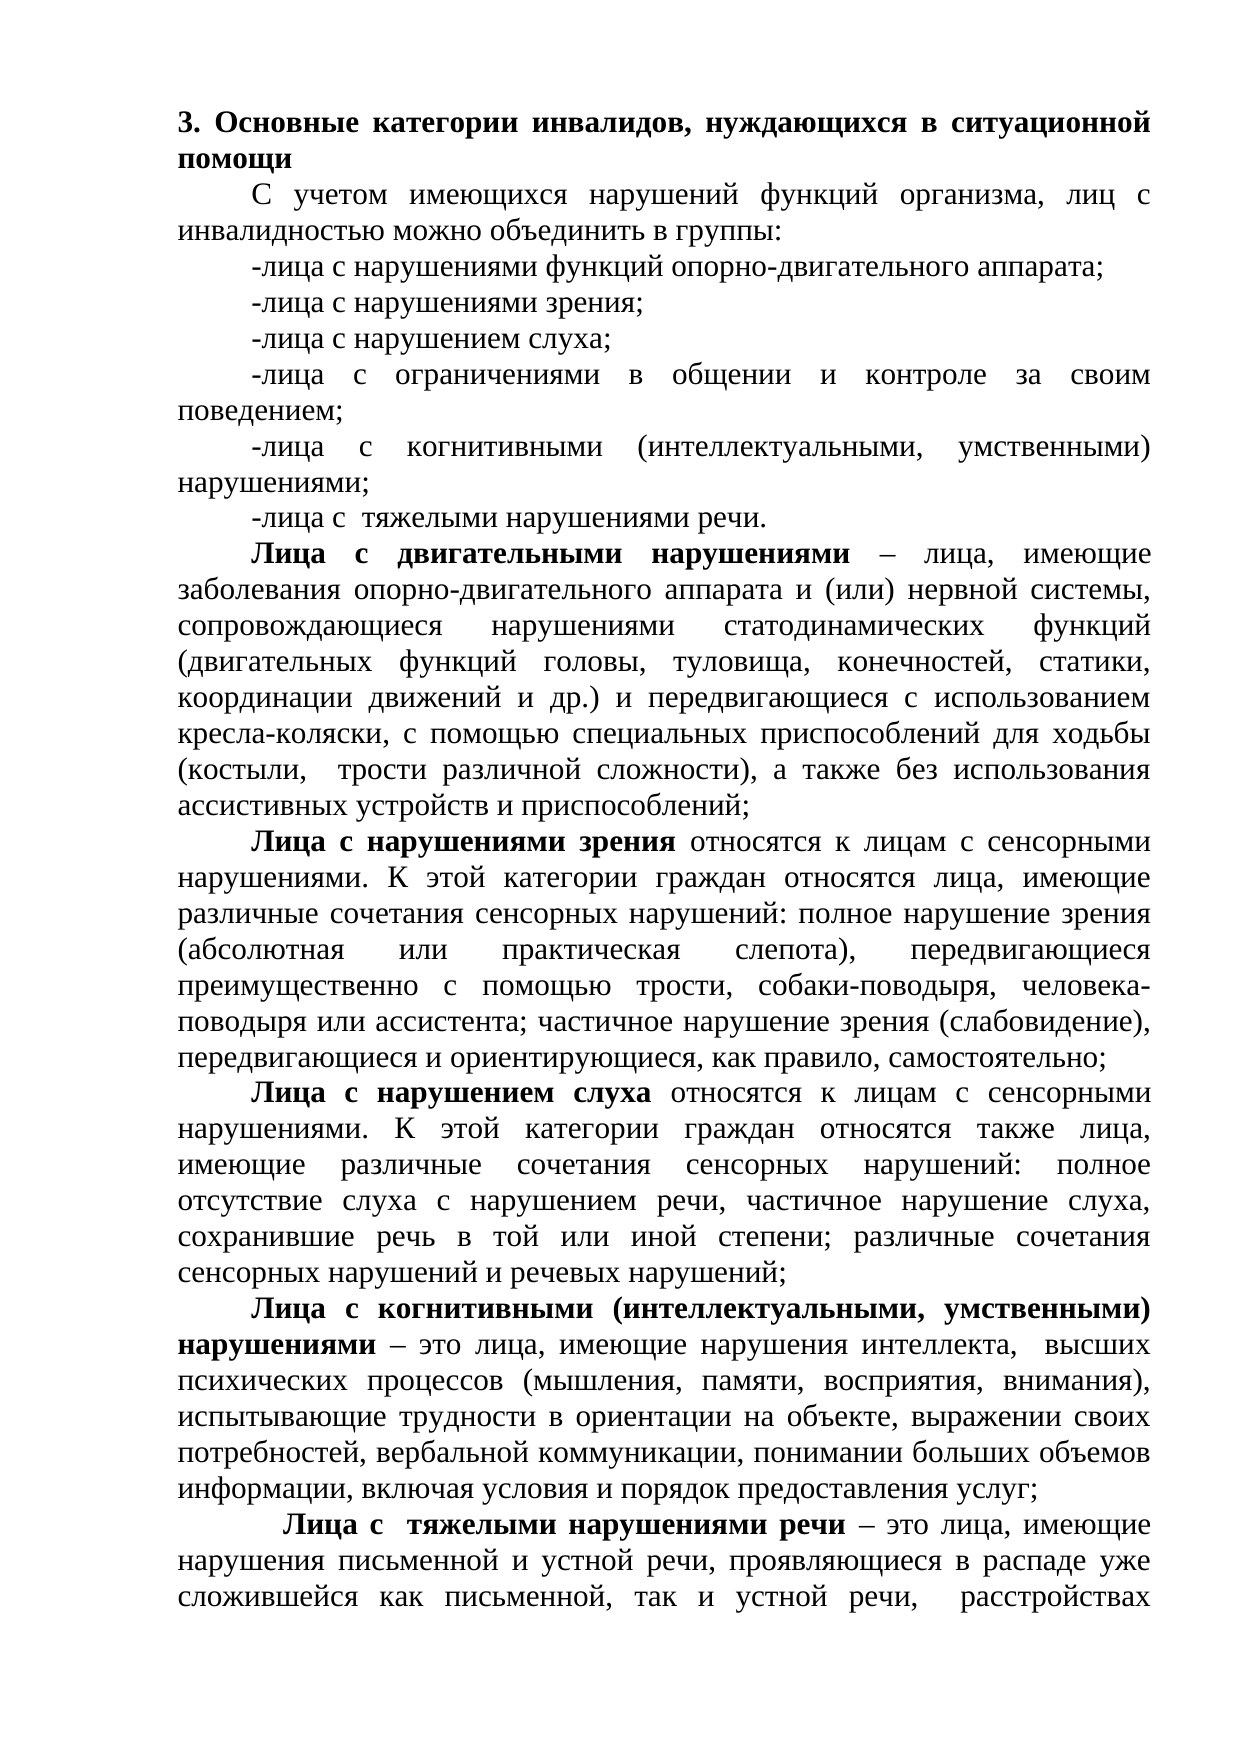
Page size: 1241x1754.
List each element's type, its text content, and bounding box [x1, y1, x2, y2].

text Лица с нарушениями зрения относятся к лицам с сенсорными нарушениями. К этой категории граждан относятся лица, имеющие различные сочетания сенсорных нарушений: полное нарушение зрения (абсолютная или практическая слепота), передвигающиеся преимущественно с помощью трости, собаки-поводыря, человека-поводыря или ассистента; частичное нарушение зрения (слабовидение), передвигающиеся и ориентирующиеся, как правило, самостоятельно; [177, 822, 1152, 1074]
text -лица с нарушениями функций опорно-двигательного аппарата; [177, 247, 1152, 283]
text С учетом имеющихся нарушений функций организма, лиц с инвалидностью можно объединить в группы: [177, 175, 1152, 247]
text 3. Основные категории инвалидов, нуждающихся в ситуационной помощи [177, 103, 1152, 175]
text -лица с тяжелыми нарушениями речи. [177, 499, 1152, 535]
text -лица с ограничениями в общении и контроле за своим поведением; [177, 355, 1152, 427]
text -лица с нарушением слуха; [177, 319, 1152, 355]
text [177, 1505, 1152, 1613]
text Лица с двигательными нарушениями – лица, имеющие заболевания опорно-двигательного аппарата и (или) нервной системы, сопровождающиеся нарушениями статодинамических функций (двигательных функций головы, туловища, конечностей, статики, координации движений и др.) и передвигающиеся с использованием кресла-коляски, с помощью специальных приспособлений для ходьбы (костыли, трости различной сложности), а также без использования ассистивных устройств и приспособлений; [177, 535, 1152, 822]
text -лица с когнитивными (интеллектуальными, умственными) нарушениями; [177, 427, 1152, 499]
text -лица с нарушениями зрения; [177, 283, 1152, 319]
text Лица с нарушением слуха относятся к лицам с сенсорными нарушениями. К этой категории граждан относятся также лица, имеющие различные сочетания сенсорных нарушений: полное отсутствие слуха с нарушением речи, частичное нарушение слуха, сохранившие речь в той или иной степени; различные сочетания сенсорных нарушений и речевых нарушений; [177, 1074, 1152, 1289]
text Лица с когнитивными (интеллектуальными, умственными) нарушениями – это лица, имеющие нарушения интеллекта, высших психических процессов (мышления, памяти, восприятия, внимания), испытывающие трудности в ориентации на объекте, выражении своих потребностей, вербальной коммуникации, понимании больших объемов информации, включая условия и порядок предоставления услуг; [177, 1289, 1152, 1505]
